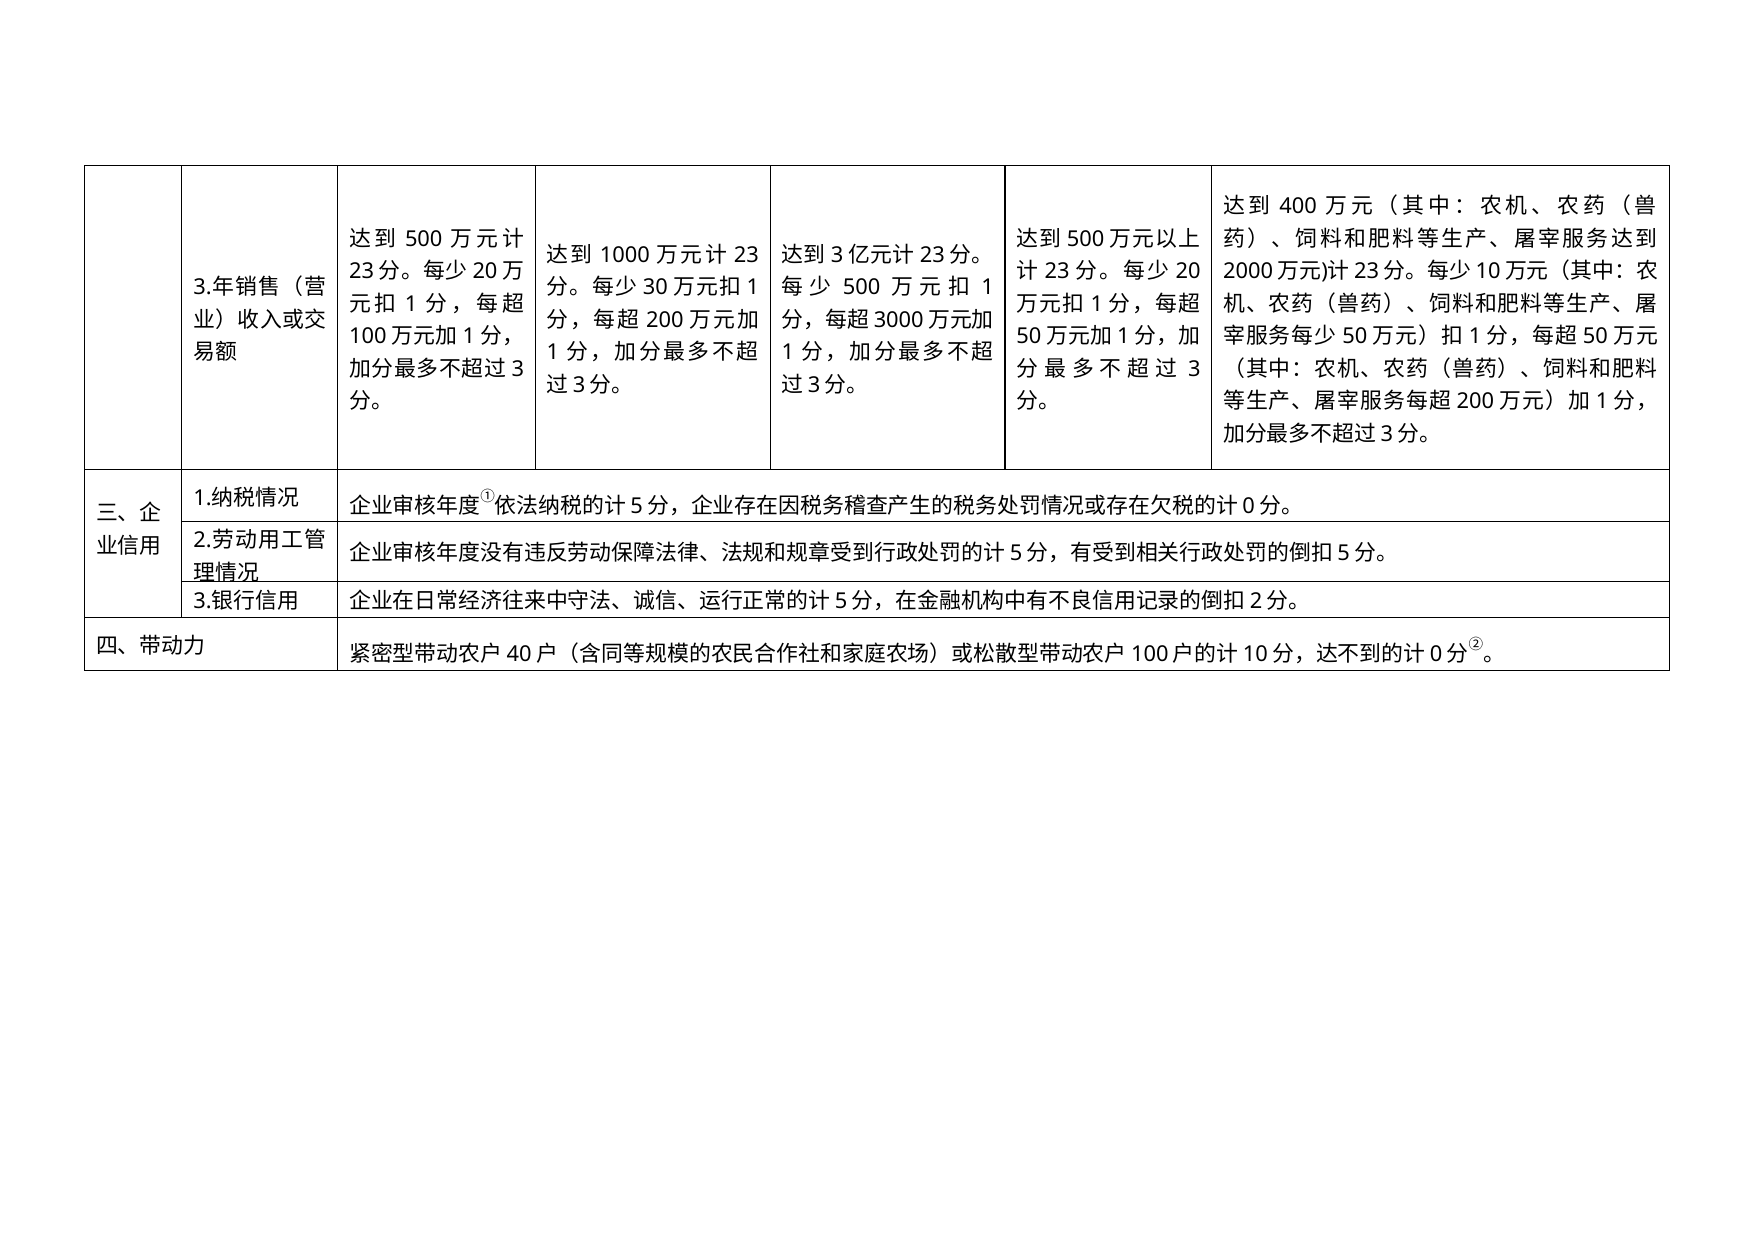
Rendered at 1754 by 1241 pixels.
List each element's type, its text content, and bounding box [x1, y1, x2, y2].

table_cell 三、企 业信用 [85, 470, 181, 617]
table_cell 达到400万元（其中：农机、农药（兽药）、饲料和肥料等生产、屠宰服务达到2000万元)计23分。每少10万元（其中：农机、农药（兽药）、饲料和肥料等生产、屠宰服务每少50万元）扣1分，每超50万元（其中：农机、农药（兽药）、饲料和肥料等生产、屠宰服务每超200万元）加1分，加分最多不超过3分。 [1212, 166, 1669, 469]
table_cell 企业在日常经济往来中守法、诚信、运行正常的计5分，在金融机构中有不良信用记录的倒扣2分。 [338, 582, 1669, 617]
table_cell 达到3亿元计23分。每少500万元扣1分，每超3000万元加1分，加分最多不超过3分。 [771, 166, 1004, 469]
table_cell 企业审核年度没有违反劳动保障法律、法规和规章受到行政处罚的计5分，有受到相关行政处罚的倒扣5分。 [338, 522, 1669, 581]
table_cell 3.年销售（营业）收入或交易额 [182, 166, 337, 469]
table_cell 达到500万元以上计23分。每少20万元扣1分，每超50万元加1分，加分最多不超过3分。 [1006, 166, 1211, 469]
table_cell 达到1000万元计23分。每少30万元扣1分，每超200万元加1分，加分最多不超过3分。 [536, 166, 770, 469]
table_cell 2.劳动用工管理情况 [182, 522, 337, 581]
table_cell 3.银行信用 [182, 582, 337, 617]
table_cell 四、带动力 [85, 618, 337, 670]
table_cell 1.纳税情况 [182, 470, 337, 521]
table_cell 达到500万元计23分。每少20万元扣1分，每超100万元加1分，加分最多不超过3分。 [338, 166, 535, 469]
table_cell 紧密型带动农户40户（含同等规模的农民合作社和家庭农场）或松散型带动农户100户的计10分，达不到的计0分②。 [338, 618, 1669, 670]
table_cell 企业审核年度①依法纳税的计5分，企业存在因税务稽查产生的税务处罚情况或存在欠税的计0分。 [338, 470, 1669, 521]
